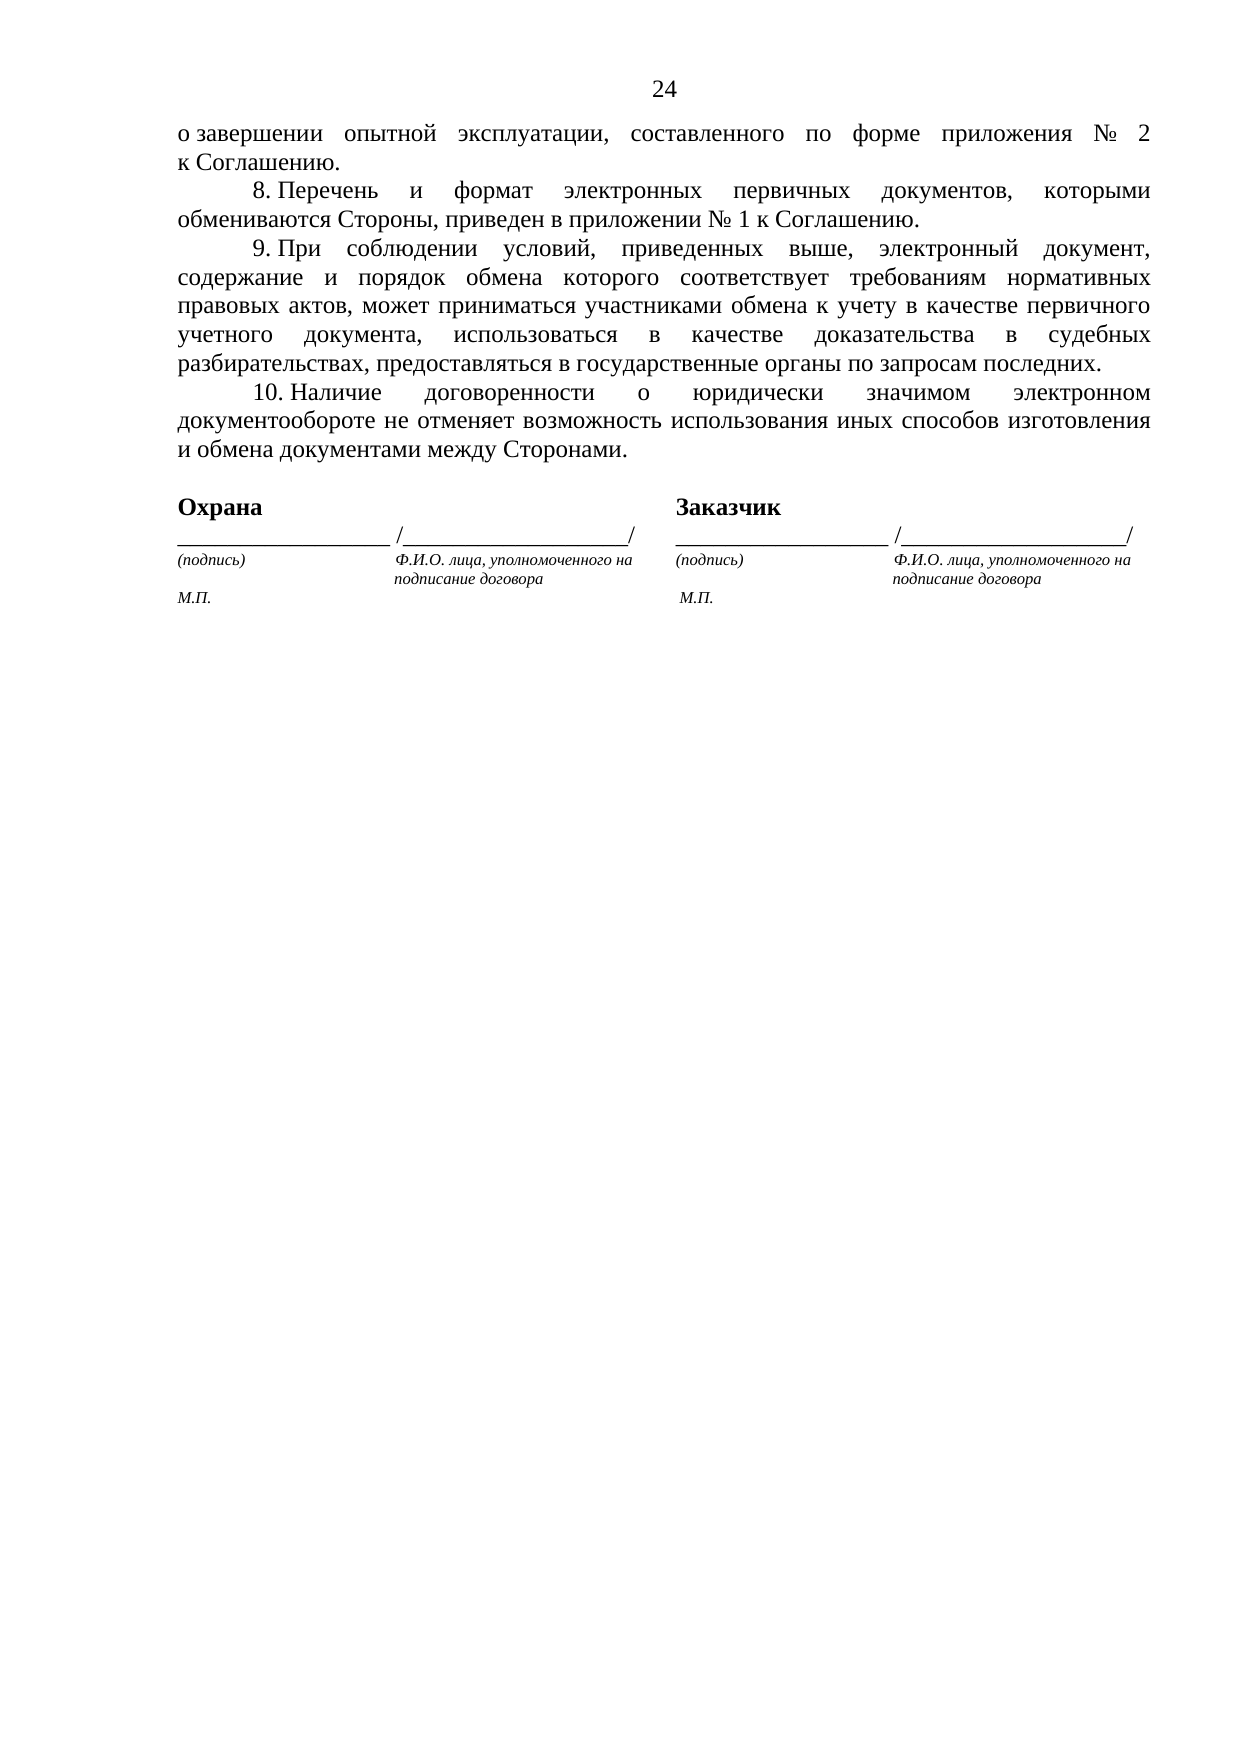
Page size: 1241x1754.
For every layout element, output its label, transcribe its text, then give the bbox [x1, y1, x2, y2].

table_header Охрана _________________ /__________________/ (подпись) Ф.И.О. лица, уполномоченного на подписание договора М.П. [166, 492, 664, 607]
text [177, 118, 1152, 176]
text 8. Перечень и формат электронных первичных документов, которыми обмениваются Стороны, приведен в приложении № 1 к Соглашению. [177, 176, 1152, 233]
text 9. При соблюдении условий, приведенных выше, электронный документ, содержание и порядок обмена которого соответствует требованиям нормативных правовых актов, может приниматься участниками обмена к учету в качестве первичного учетного документа, использоваться в качестве доказательства в судебных разбирательствах, предоставляться в государственные органы по запросам последних. [177, 233, 1152, 377]
table_header Заказчик _________________ /__________________/ (подпись) Ф.И.О. лица, уполномоченного на подписание договора М.П. [664, 492, 1163, 607]
text 10. Наличие договоренности о юридически значимом электронном документообороте не отменяет возможность использования иных способов изготовления и обмена документами между Сторонами. [177, 377, 1152, 463]
